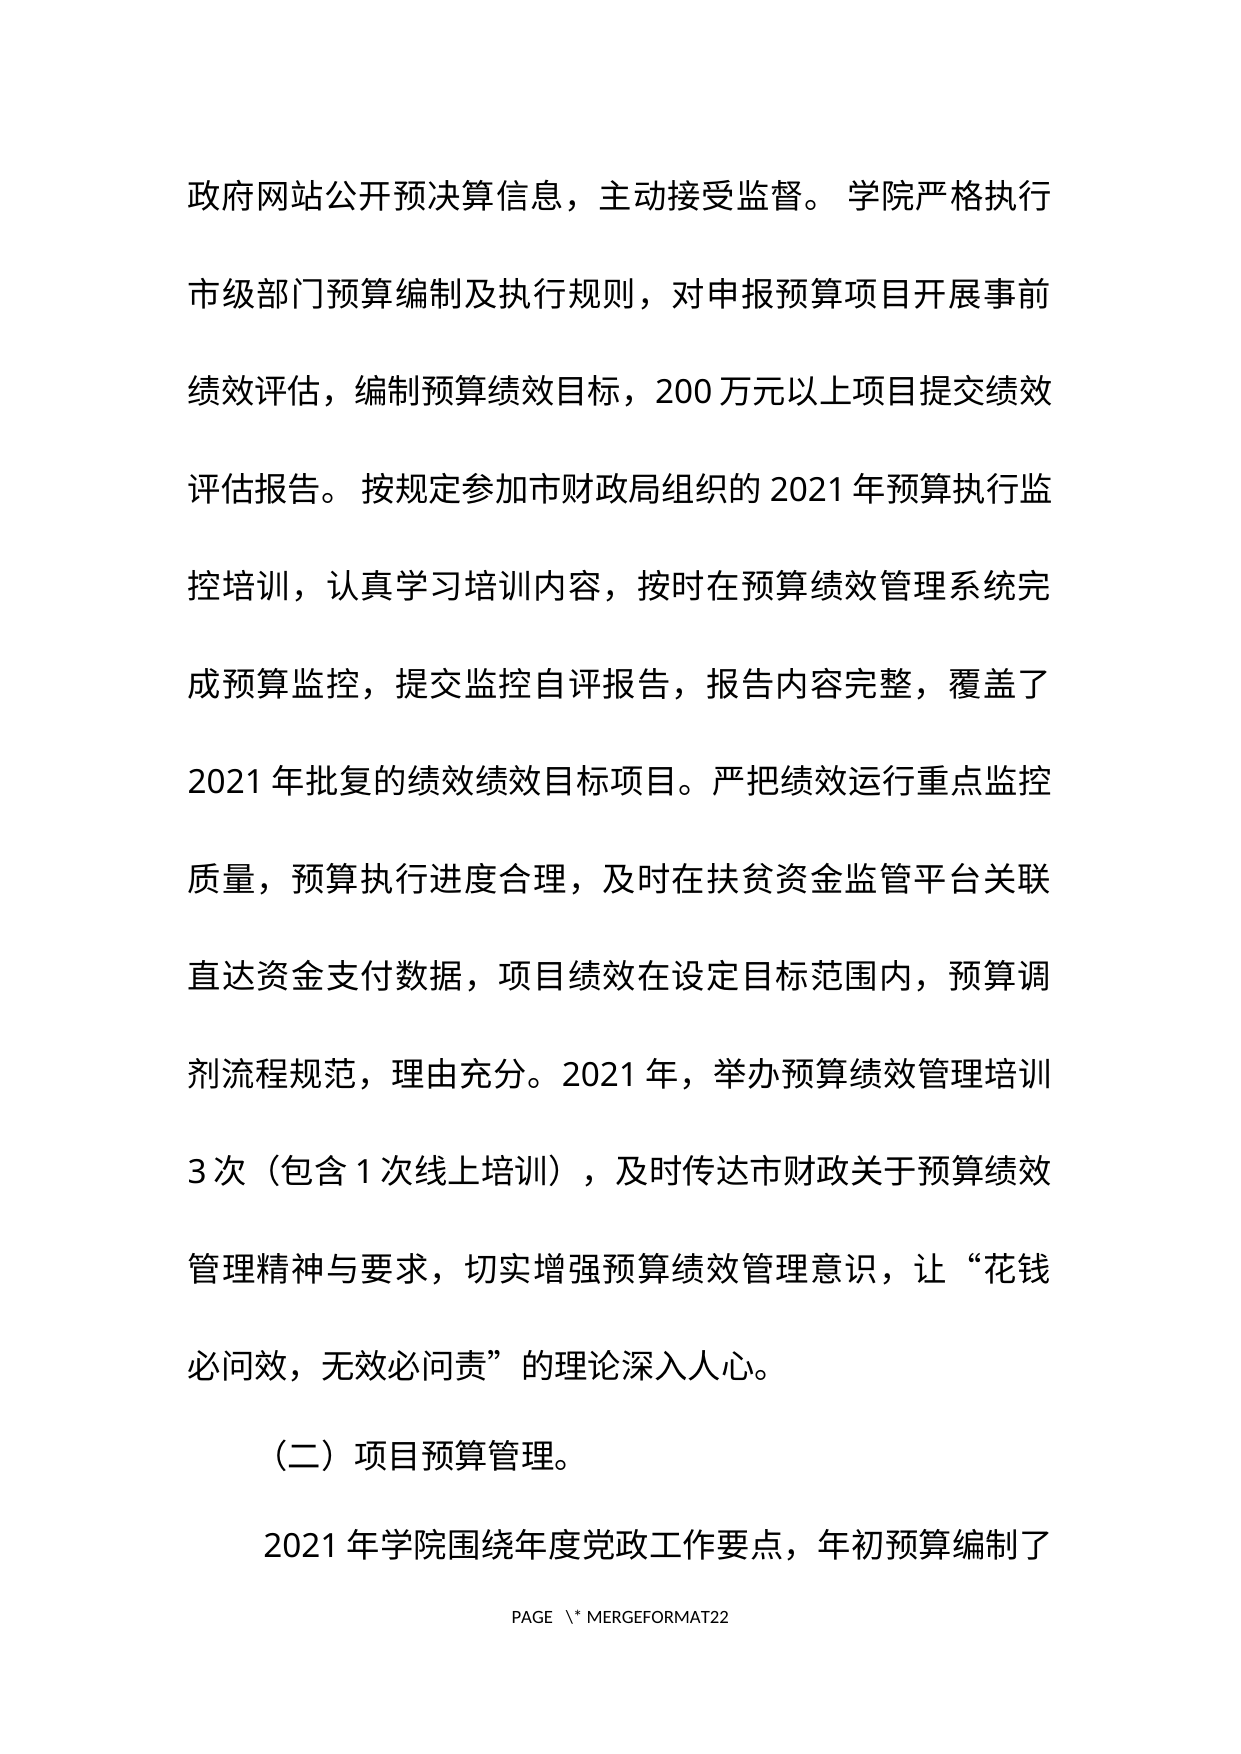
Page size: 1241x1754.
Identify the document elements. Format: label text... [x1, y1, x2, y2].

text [187, 1510, 1053, 1575]
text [187, 162, 1053, 1397]
text （二）项目预算管理。 [187, 1421, 1053, 1486]
